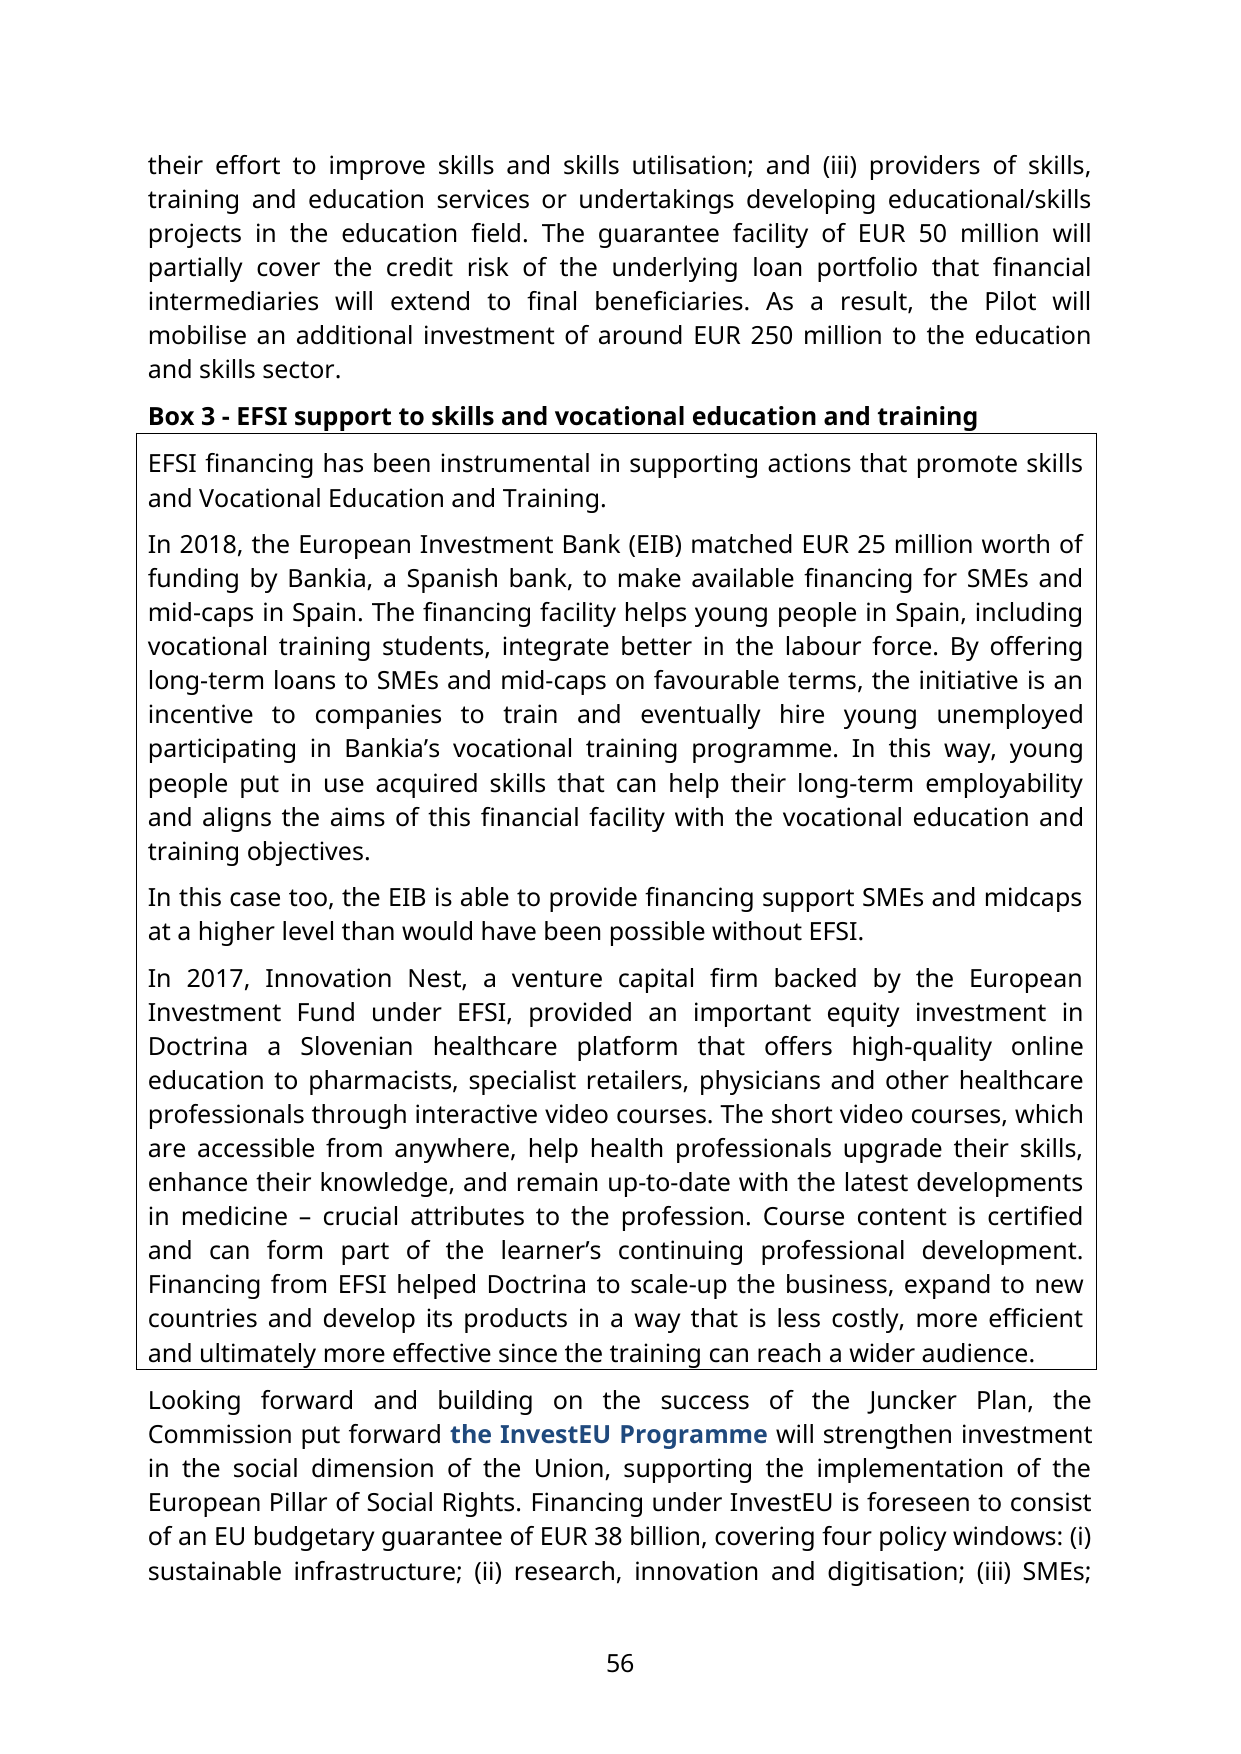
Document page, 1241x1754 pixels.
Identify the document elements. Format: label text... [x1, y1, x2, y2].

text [148, 1383, 1093, 1587]
text Box 3 - EFSI support to skills and vocational education and training [148, 398, 1093, 433]
table_header EFSI financing has been instrumental in supporting actions that promote skills and Vocational Education and Training. In 2018, the European Investment Bank (EIB) matched EUR 25 million worth of funding by Bankia, a Spanish bank, to make available financing for SMEs and mid-caps in Spain. The financing facility helps young people in Spain, including vocational training students, integrate better in the labour force. By offering long-term loans to SMEs and mid-caps on favourable terms, the initiative is an incentive to companies to train and eventually hire young unemployed participating in Bankia’s vocational training programme. In this way, young people put in use acquired skills that can help their long-term employability and aligns the aims of this financial facility with the vocational education and training objectives. In this case too, the EIB is able to provide financing support SMEs and midcaps at a higher level than would have been possible without EFSI. In 2017, Innovation Nest, a venture capital firm backed by the European Investment Fund under EFSI, provided an important equity investment in Doctrina a Slovenian healthcare platform that offers high-quality online education to pharmacists, specialist retailers, physicians and other healthcare professionals through interactive video courses. The short video courses, which are accessible from anywhere, help health professionals upgrade their skills, enhance their knowledge, and remain up-to-date with the latest developments in medicine – crucial attributes to the profession. Course content is certified and can form part of the learner’s continuing professional development. Financing from EFSI helped Doctrina to scale-up the business, expand to new countries and develop its products in a way that is less costly, more efficient and ultimately more effective since the training can reach a wider audience. [137, 434, 1096, 1369]
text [148, 148, 1093, 386]
